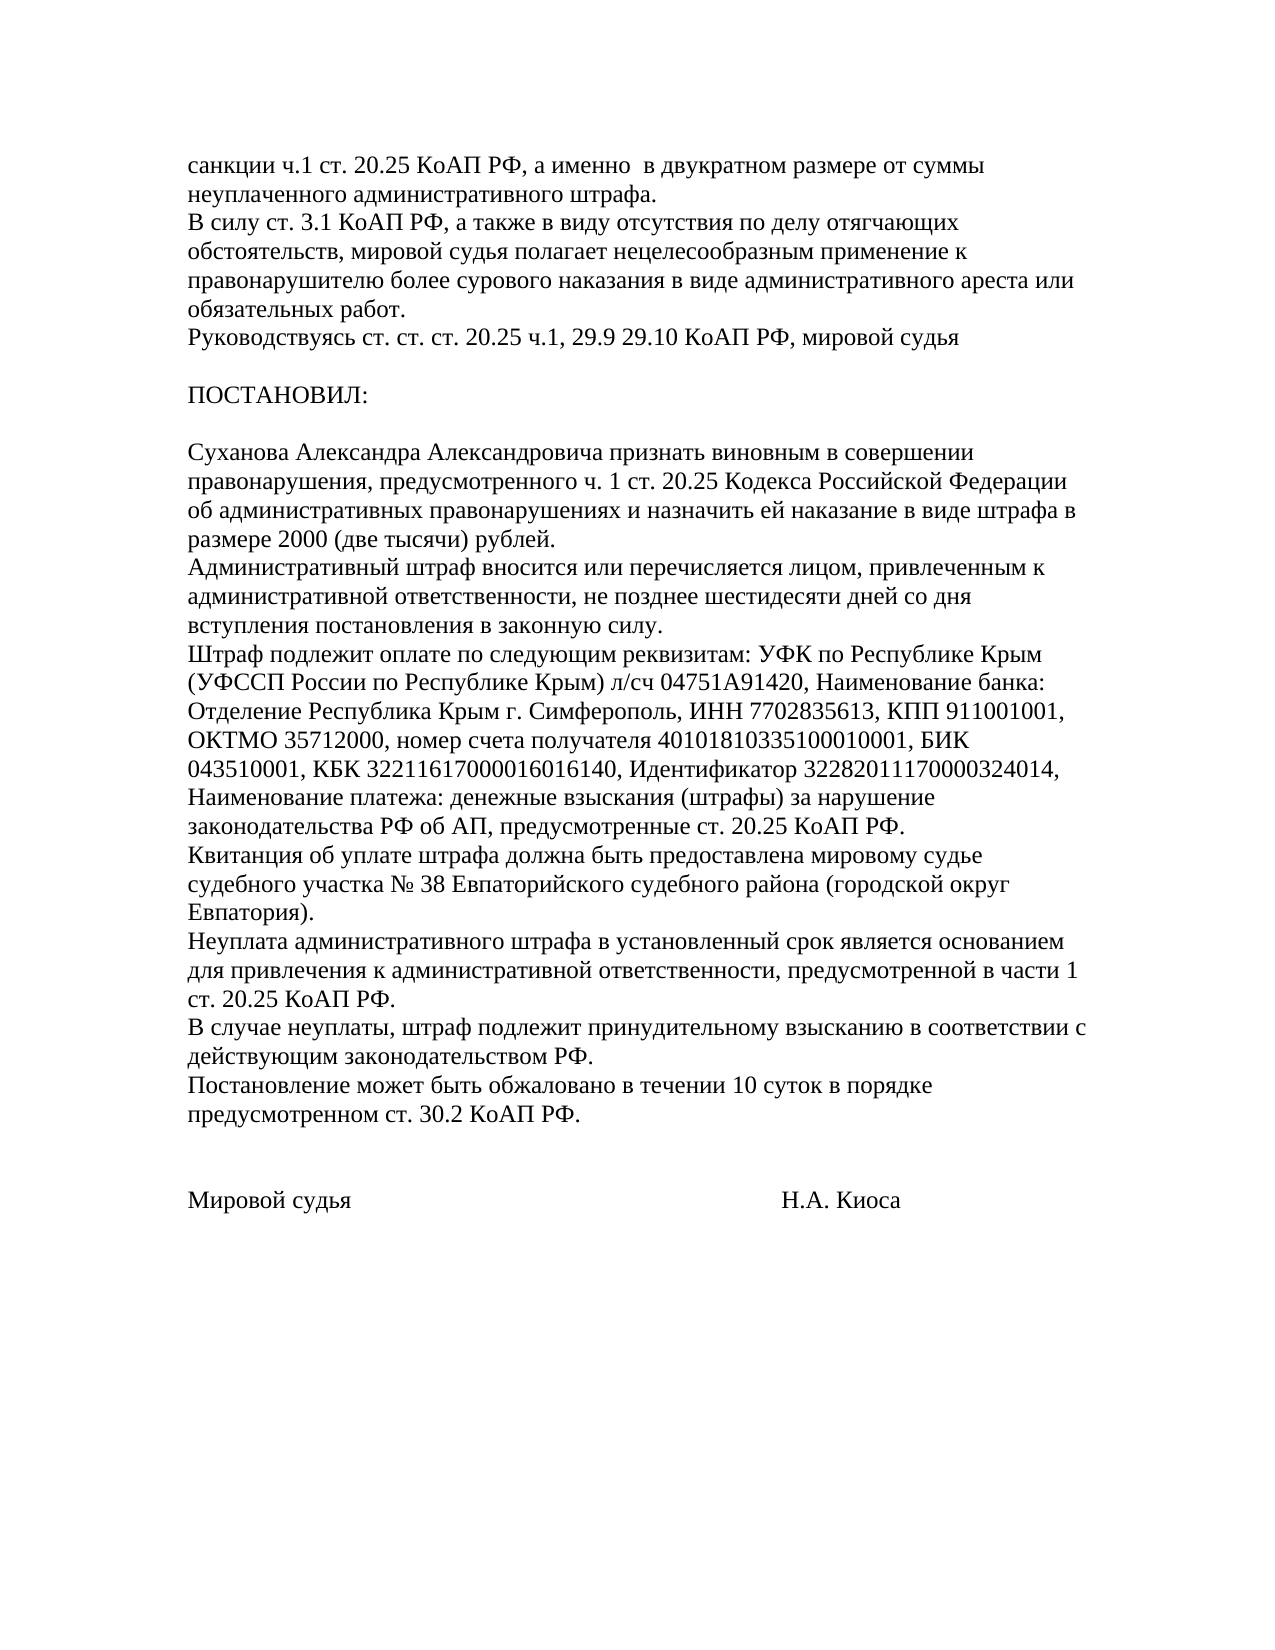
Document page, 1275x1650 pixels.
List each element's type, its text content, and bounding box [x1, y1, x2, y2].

text В силу ст. 3.1 КоАП РФ, а также в виду отсутствия по делу отягчающих обстоятельств, мировой судья полагает нецелесообразным применение к правонарушителю более сурового наказания в виде административного ареста или обязательных работ. [187, 207, 1087, 322]
text Постановление может быть обжаловано в течении 10 суток в порядке предусмотренном ст. 30.2 КоАП РФ. [187, 1070, 1087, 1127]
text Руководствуясь ст. ст. ст. 20.25 ч.1, 29.9 29.10 КоАП РФ, мировой судья [187, 322, 1087, 351]
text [187, 150, 1087, 207]
text В случае неуплаты, штраф подлежит принудительному взысканию в соответствии с действующим законодательством РФ. [187, 1012, 1087, 1070]
text ПОСТАНОВИЛ: [187, 380, 1087, 409]
text Суханова Александра Александровича признать виновным в совершении правонарушения, предусмотренного ч. 1 ст. 20.25 Кодекса Российской Федерации об административных правонарушениях и назначить ей наказание в виде штрафа в размере 2000 (две тысячи) рублей. [187, 437, 1087, 552]
text Квитанция об уплате штрафа должна быть предоставлена мировому судье судебного участка № 38 Евпаторийского судебного района (городской округ Евпатория). [187, 840, 1087, 926]
text Неуплата административного штрафа в установленный срок является основанием для привлечения к административной ответственности, предусмотренной в части 1 ст. 20.25 КоАП РФ. [187, 926, 1087, 1012]
text Административный штраф вносится или перечисляется лицом, привлеченным к административной ответственности, не позднее шестидесяти дней со дня вступления постановления в законную силу. [187, 552, 1087, 639]
text Мировой судья Н.А. Киоса [187, 1185, 1087, 1214]
text Штраф подлежит оплате по следующим реквизитам: УФК по Республике Крым (УФССП России по Республике Крым) л/сч 04751А91420, Наименование банка: Отделение Республика Крым г. Симферополь, ИНН 7702835613, КПП 911001001, ОКТМО 35712000, номер счета получателя 40101810335100010001, БИК 043510001, КБК 32211617000016016140, Идентификатор 32282011170000324014, Наименование платежа: денежные взыскания (штрафы) за нарушение законодательства РФ об АП, предусмотренные ст. 20.25 КоАП РФ. [187, 639, 1087, 840]
